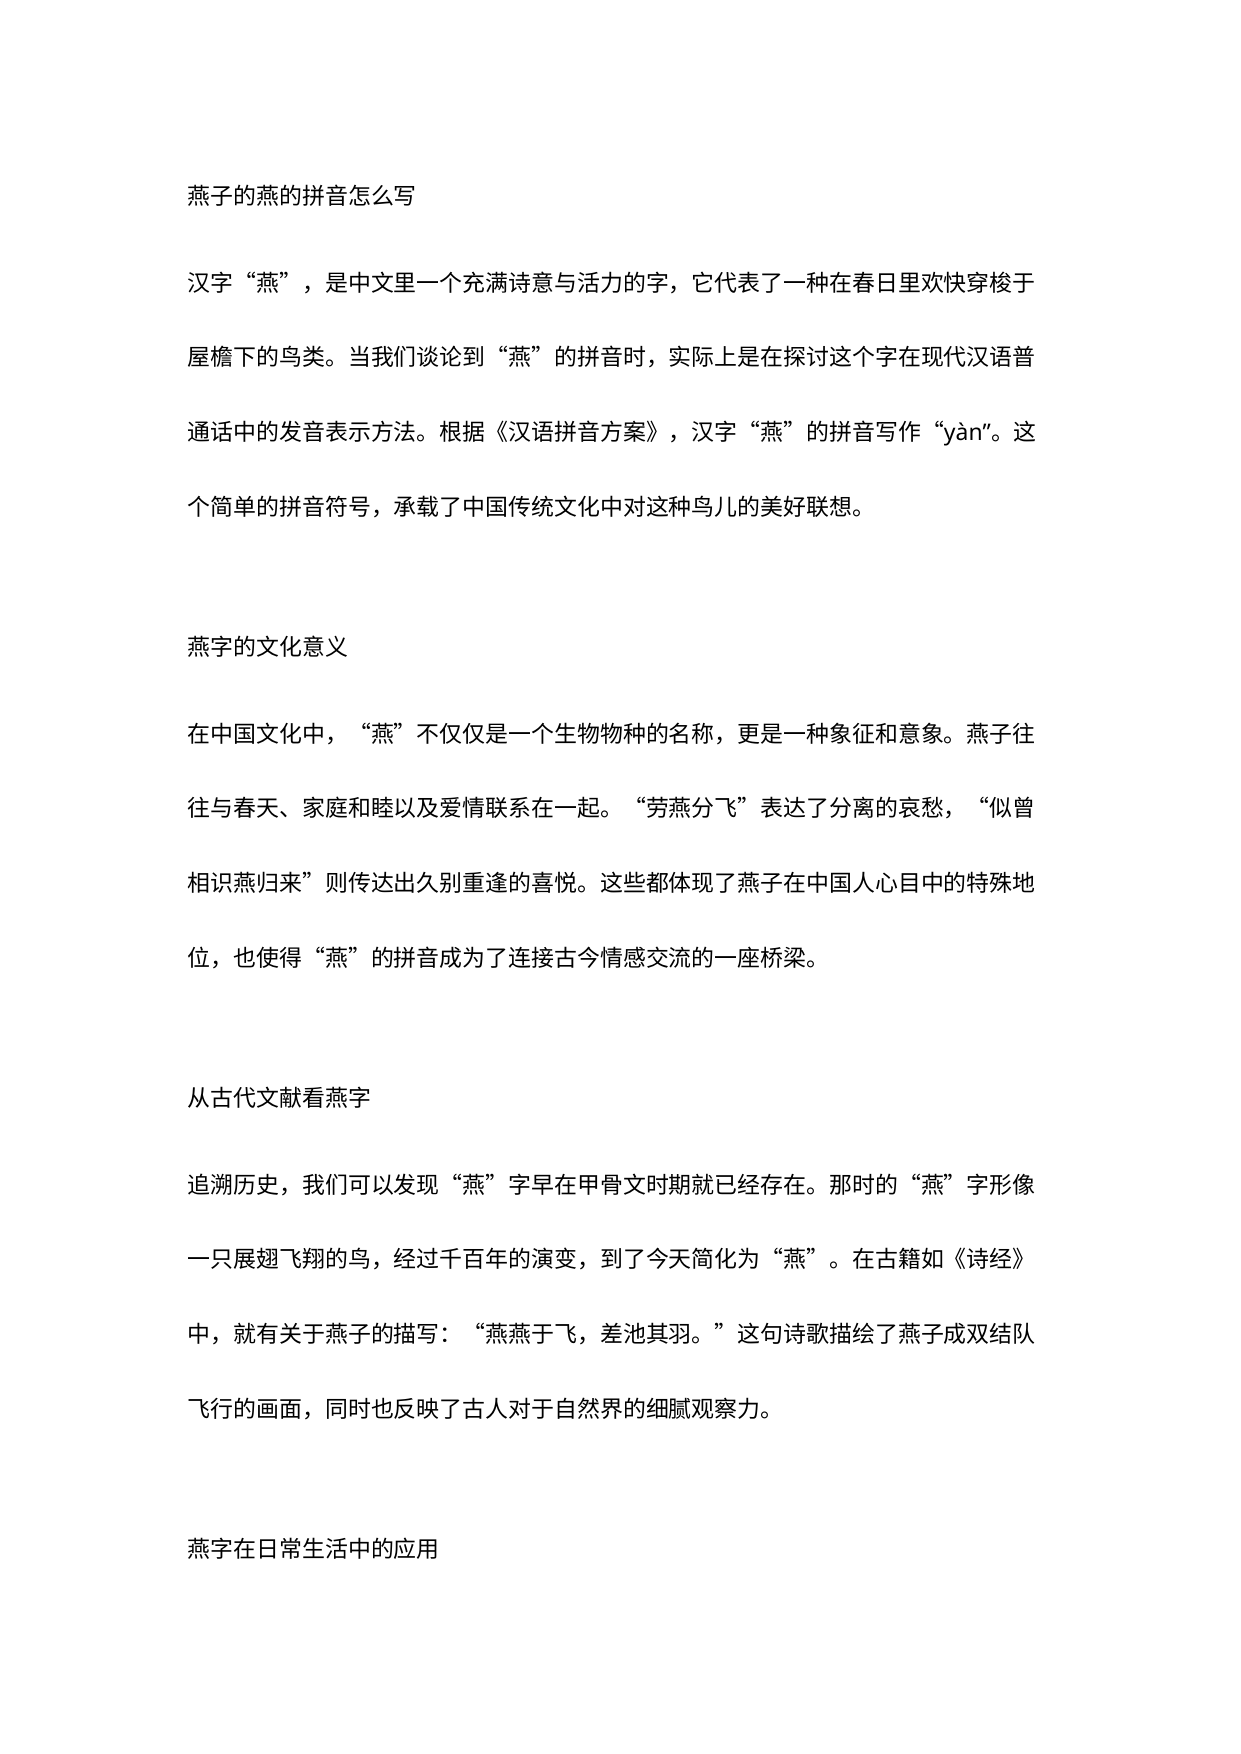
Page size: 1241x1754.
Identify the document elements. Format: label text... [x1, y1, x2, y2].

text 在中国文化中，“燕”不仅仅是一个生物物种的名称，更是一种象征和意象。燕子往往与春天、家庭和睦以及爱情联系在一起。“劳燕分飞”表达了分离的哀愁，“似曾相识燕归来”则传达出久别重逢的喜悦。这些都体现了燕子在中国人心目中的特殊地位，也使得“燕”的拼音成为了连接古今情感交流的一座桥梁。 [187, 699, 1053, 989]
text 燕字的文化意义 [187, 613, 1053, 678]
text 燕字在日常生活中的应用 [187, 1515, 1053, 1580]
text 燕子的燕的拼音怎么写 [187, 162, 1053, 227]
text 汉字“燕”，是中文里一个充满诗意与活力的字，它代表了一种在春日里欢快穿梭于屋檐下的鸟类。当我们谈论到“燕”的拼音时，实际上是在探讨这个字在现代汉语普通话中的发音表示方法。根据《汉语拼音方案》，汉字“燕”的拼音写作“yàn”。这个简单的拼音符号，承载了中国传统文化中对这种鸟儿的美好联想。 [187, 248, 1053, 538]
text 追溯历史，我们可以发现“燕”字早在甲骨文时期就已经存在。那时的“燕”字形像一只展翅飞翔的鸟，经过千百年的演变，到了今天简化为“燕”。在古籍如《诗经》中，就有关于燕子的描写：“燕燕于飞，差池其羽。”这句诗歌描绘了燕子成双结队飞行的画面，同时也反映了古人对于自然界的细腻观察力。 [187, 1151, 1053, 1440]
text 从古代文献看燕字 [187, 1064, 1053, 1129]
